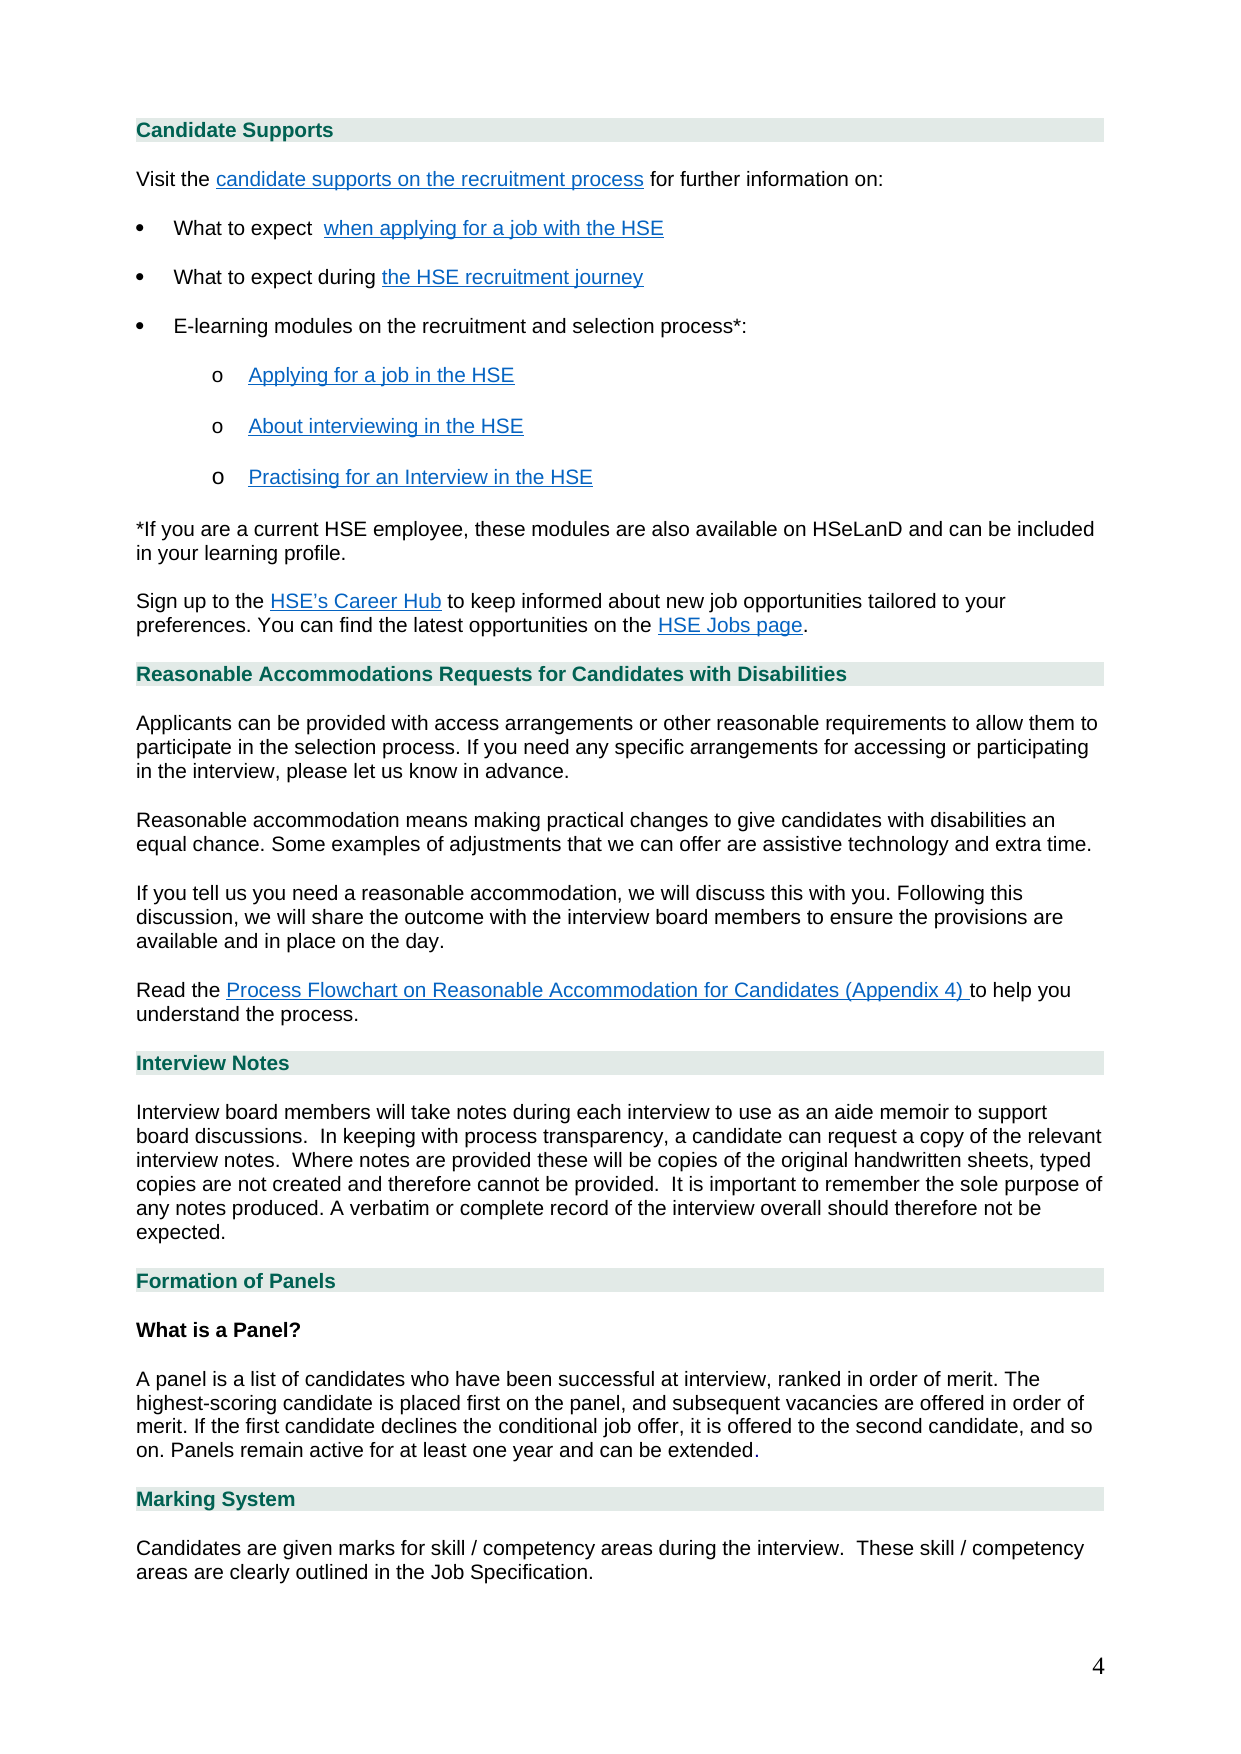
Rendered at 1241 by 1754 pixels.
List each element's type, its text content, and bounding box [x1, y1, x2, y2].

list Applying for a job in the HSE [211, 363, 1104, 389]
text Reasonable accommodation means making practical changes to give candidates with disabilities an equal chance. Some examples of adjustments that we can offer are assistive technology and extra time. [136, 808, 1104, 856]
subtitle Marking System [136, 1487, 1104, 1511]
list What to expect during the HSE recruitment journey [136, 265, 1104, 289]
list What is a Panel? [136, 1317, 1104, 1341]
text If you tell us you need a reasonable accommodation, we will discuss this with you. Following this discussion, we will share the outcome with the interview board members to ensure the provisions are available and in place on the day. [136, 881, 1104, 953]
subtitle Formation of Panels [136, 1268, 1104, 1292]
list Practising for an Interview in the HSE [211, 465, 1104, 491]
text Interview board members will take notes during each interview to use as an aide memoir to support board discussions. In keeping with process transparency, a candidate can request a copy of the relevant interview notes. Where notes are provided these will be copies of the original handwritten sheets, typed copies are not created and therefore cannot be provided. It is important to remember the sole purpose of any notes produced. A verbatim or complete record of the interview overall should therefore not be expected. [136, 1100, 1104, 1243]
list Visit the candidate supports on the recruitment process for further information on: [136, 167, 1104, 191]
list What to expect when applying for a job with the HSE [136, 216, 1104, 240]
list A panel is a list of candidates who have been successful at interview, ranked in order of merit. The highest-scoring candidate is placed first on the panel, and subsequent vacancies are offered in order of merit. If the first candidate declines the conditional job offer, it is offered to the second candidate, and so on. Panels remain active for at least one year and can be extended. [136, 1366, 1104, 1462]
text Candidates are given marks for skill / competency areas during the interview. These skill / competency areas are clearly outlined in the Job Specification. [136, 1536, 1104, 1584]
subtitle Reasonable Accommodations Requests for Candidates with Disabilities [136, 662, 1104, 686]
subtitle Interview Notes [136, 1051, 1104, 1075]
text Applicants can be provided with access arrangements or other reasonable requirements to allow them to participate in the selection process. If you need any specific arrangements for accessing or participating in the interview, please let us know in advance. [136, 711, 1104, 783]
text *If you are a current HSE employee, these modules are also available on HSeLanD and can be included in your learning profile. [136, 516, 1104, 564]
text Read the Process Flowchart on Reasonable Accommodation for Candidates (Appendix 4) to help you understand the process. [136, 978, 1104, 1026]
list E-learning modules on the recruitment and selection process*: [136, 314, 1104, 338]
list About interviewing in the HSE [211, 414, 1104, 440]
text Sign up to the HSE’s Career Hub to keep informed about new job opportunities tailored to your preferences. You can find the latest opportunities on the HSE Jobs page. [136, 589, 1104, 637]
subtitle Candidate Supports [136, 118, 1104, 142]
